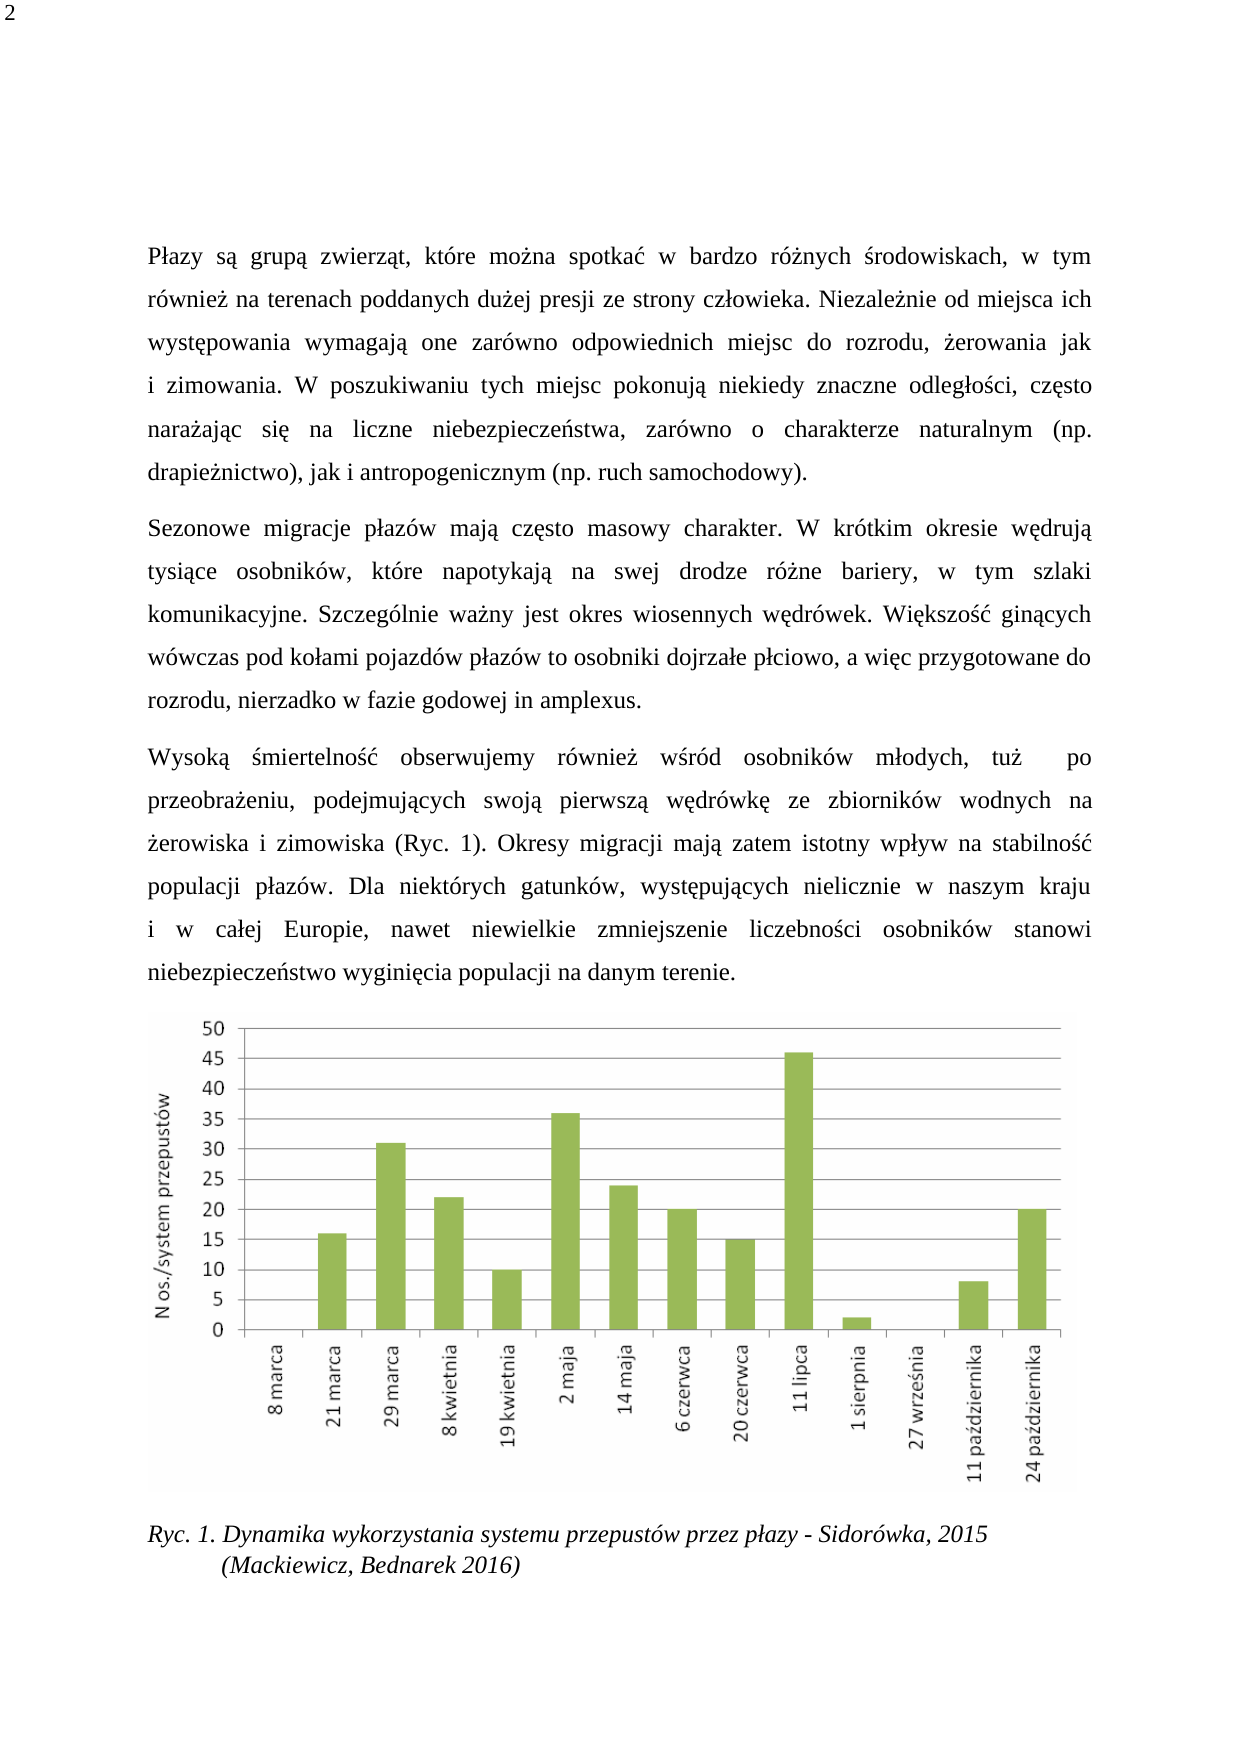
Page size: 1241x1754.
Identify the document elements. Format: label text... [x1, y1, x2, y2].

picture [147, 1012, 1077, 1492]
text Wysoką śmiertelność obserwujemy również wśród osobników młodych, tuż po przeobrażeniu, podejmujących swoją pierwszą wędrówkę ze zbiorników wodnych na żerowiska i zimowiska (Ryc. 1). Okresy migracji mają zatem istotny wpływ na stabilność populacji płazów. Dla niektórych gatunków, występujących nielicznie w naszym kraju i w całej Europie, nawet niewielkie zmniejszenie liczebności osobników stanowi niebezpieczeństwo wyginięcia populacji na danym terenie. [147, 742, 1093, 986]
text Sezonowe migracje płazów mają często masowy charakter. W krótkim okresie wędrują tysiące osobników, które napotykają na swej drodze różne bariery, w tym szlaki komunikacyjne. Szczególnie ważny jest okres wiosennych wędrówek. Większość ginących wówczas pod kołami pojazdów płazów to osobniki dojrzałe płciowo, a więc przygotowane do rozrodu, nierzadko w fazie godowej in amplexus. [147, 513, 1092, 714]
text Płazy są grupą zwierząt, które można spotkać w bardzo różnych środowiskach, w tym również na terenach poddanych dużej presji ze strony człowieka. Niezależnie od miejsca ich występowania wymagają one zarówno odpowiednich miejsc do rozrodu, żerowania jak i zimowania. W poszukiwaniu tych miejsc pokonują niekiedy znaczne odległości, często narażając się na liczne niebezpieczeństwa, zarówno o charakterze naturalnym (np. drapieżnictwo), jak i antropogenicznym (np. ruch samochodowy). [147, 241, 1093, 486]
